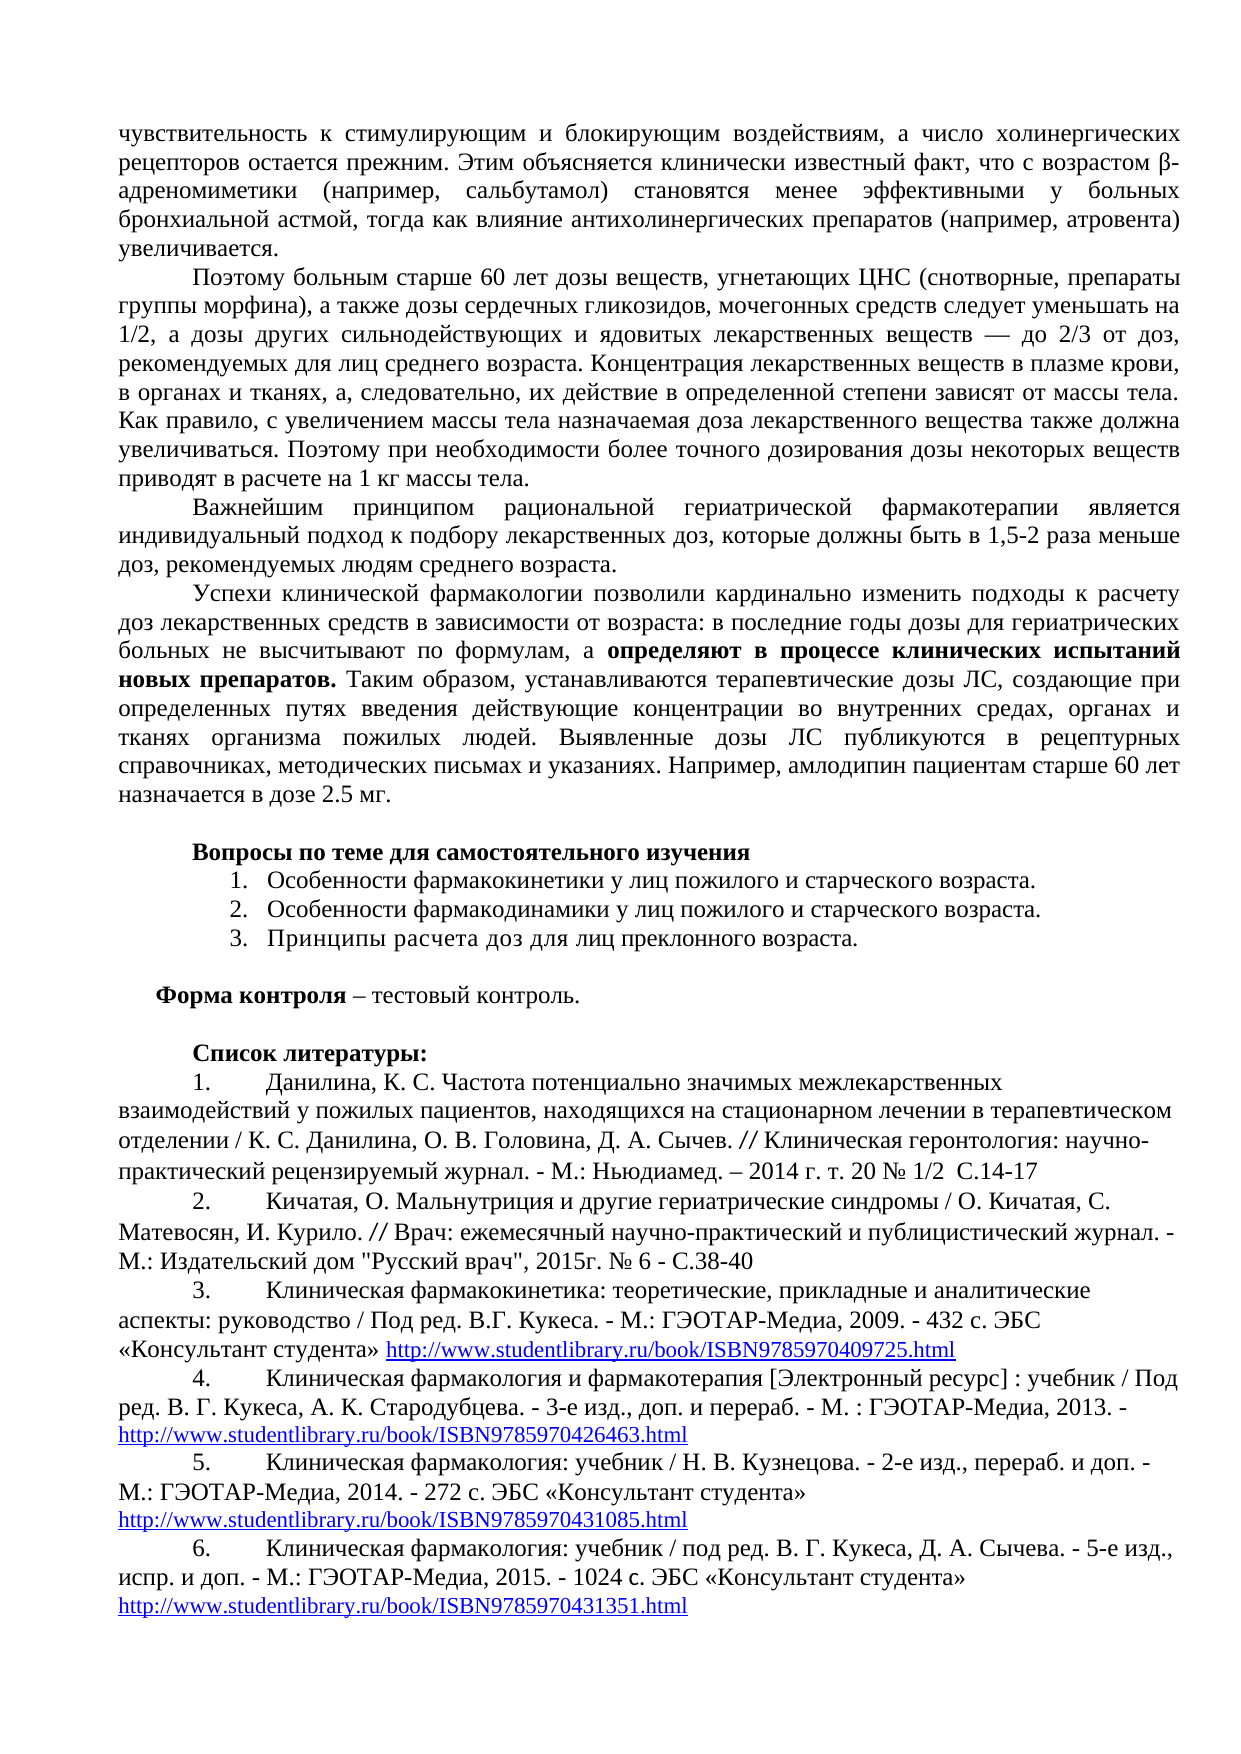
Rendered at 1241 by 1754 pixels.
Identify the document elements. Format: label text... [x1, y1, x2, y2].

list Кичатая, О. Мальнутриция и другие гериатрические синдромы / О. Кичатая, С. Матевосян, И. Курило. // Врач: ежемесячный научно-практический и публицистический журнал. - М.: Издательский дом "Русский врач", 2015г. № 6 - С.38-40 [118, 1185, 1181, 1275]
list Клиническая фармакология: учебник / под ред. В. Г. Кукеса, Д. А. Сычева. - 5-е изд., испр. и доп. - М.: ГЭОТАР-Медиа, 2015. - 1024 с. ЭБС «Консультант студента» http://www.studentlibrary.ru/book/ISBN9785970431351.html [118, 1533, 1181, 1618]
list Особенности фармакодинамики у лиц пожилого и старческого возраста. [229, 894, 1181, 923]
list Клиническая фармакология: учебник / Н. В. Кузнецова. - 2-е изд., перераб. и доп. - М.: ГЭОТАР-Медиа, 2014. - 272 с. ЭБС «Консультант студента» http://www.studentlibrary.ru/book/ISBN9785970431085.html [118, 1447, 1181, 1533]
list Особенности фармакокинетики у лиц пожилого и старческого возраста. [229, 866, 1181, 894]
list Клиническая фармакология и фармакотерапия [Электронный ресурс] : учебник / Под ред. В. Г. Кукеса, А. К. Стародубцева. - 3-е изд., доп. и перераб. - М. : ГЭОТАР-Медиа, 2013. - http://www.studentlibrary.ru/book/ISBN9785970426463.html [118, 1363, 1181, 1447]
list Форма контроля – тестовый контроль. [155, 981, 1181, 1009]
list Данилина, К. С. Частота потенциально значимых межлекарственных взаимодействий у пожилых пациентов, находящихся на стационарном лечении в терапевтическом отделении / К. С. Данилина, О. В. Головина, Д. А. Сычев. // Клиническая геронтология: научно-практический рецензируемый журнал. - М.: Ньюдиамед. – 2014 г. т. 20 № 1/2 С.14-17 [118, 1067, 1181, 1185]
text Поэтому больным старше 60 лет дозы веществ, угнетающих ЦНС (снотворные, препараты группы морфина), а также дозы сердечных гликозидов, мочегонных средств следует уменьшать на 1/2, а дозы других сильнодействующих и ядовитых лекарственных веществ — до 2/3 от доз, рекомендуемых для лиц среднего возраста. Концентрация лекарственных веществ в плазме крови, в органах и тканях, а, следовательно, их действие в определенной степени зависят от массы тела. Как правило, с увеличением массы тела назначаемая доза лекарственного вещества также должна увеличиваться. Поэтому при необходимости более точного дозирования дозы некоторых веществ приводят в расчете на 1 кг массы тела. [118, 262, 1181, 492]
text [118, 118, 1181, 262]
text Важнейшим принципом рациональной гериатрической фармакотерапии является индивидуальный подход к подбору лекарственных доз, которые должны быть в 1,5-2 раза меньше доз, рекомендуемых людям среднего возраста. [118, 492, 1181, 578]
text Вопросы по теме для самостоятельного изучения [118, 837, 1181, 866]
list Список литературы: [118, 1038, 1181, 1067]
text Успехи клинической фармакологии позволили кардинально изменить подходы к расчету доз лекарственных средств в зависимости от возраста: в последние годы дозы для гериатрических больных не высчитывают по формулам, а определяют в процессе клинических испытаний новых препаратов. Таким образом, устанавливаются терапевтические дозы ЛС, создающие при определенных путях введения действующие концентрации во внутренних средах, органах и тканях организма пожилых людей. Выявленные дозы ЛС публикуются в рецептурных справочниках, методических письмах и указаниях. Например, амлодипин пациентам старше 60 лет назначается в дозе 2.5 мг. [118, 578, 1181, 808]
list Клиническая фармакокинетика: теоретические, прикладные и аналитические аспекты: руководство / Под ред. В.Г. Кукеса. - М.: ГЭОТАР-Медиа, 2009. - 432 с. ЭБС «Консультант студента» http://www.studentlibrary.ru/book/ISBN9785970409725.html [118, 1275, 1181, 1363]
list Принципы расчета доз для лиц преклонного возраста. [229, 923, 1181, 952]
